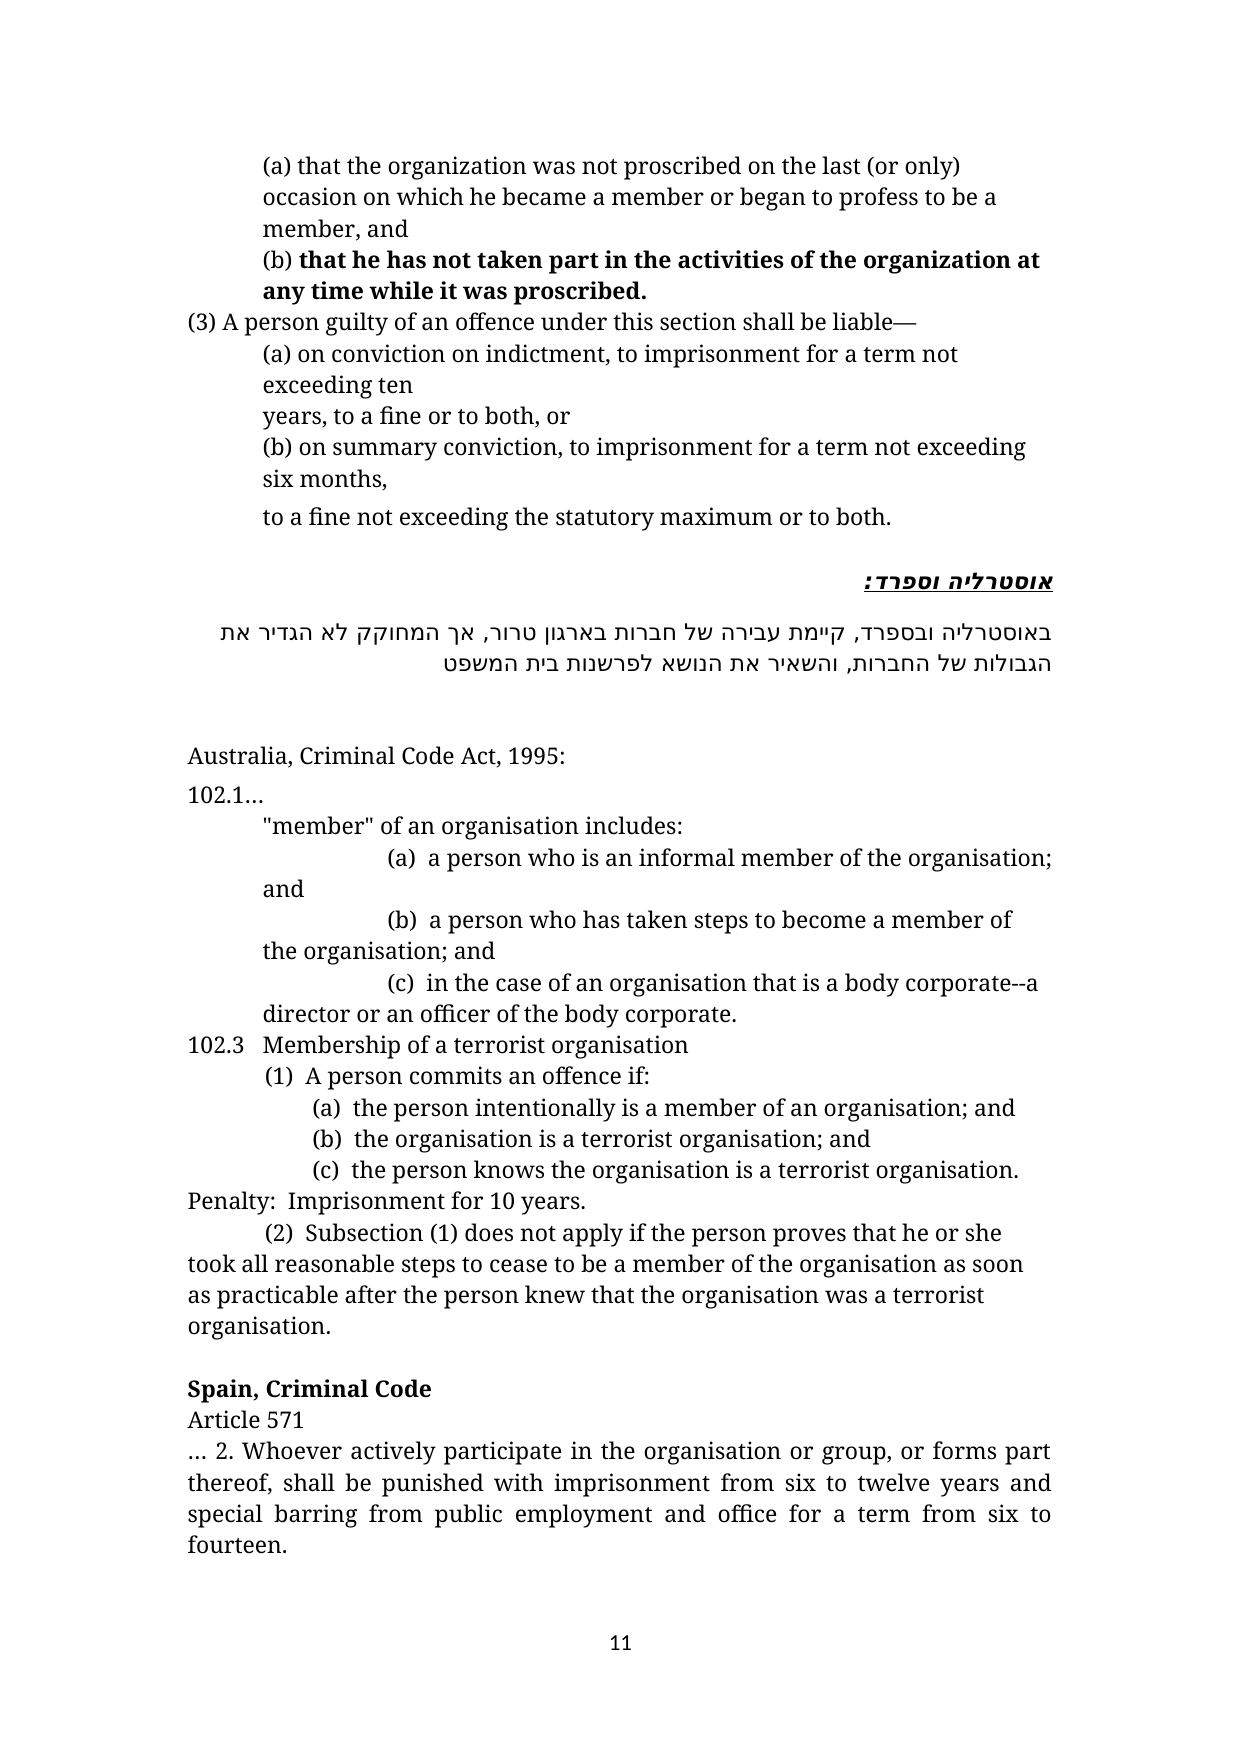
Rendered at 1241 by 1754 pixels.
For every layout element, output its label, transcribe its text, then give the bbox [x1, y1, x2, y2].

text (a) a person who is an informal member of the organisation; and [262, 842, 1053, 904]
text (2) Subsection (1) does not apply if the person proves that he or she took all reasonable steps to cease to be a member of the organisation as soon as practicable after the person knew that the organisation was a terrorist organisation. [187, 1217, 1053, 1342]
text (a) on conviction on indictment, to imprisonment for a term not exceeding ten [262, 337, 1053, 400]
text to a fine not exceeding the statutory maximum or to both. [262, 501, 1053, 532]
text 102.3 Membership of a terrorist organisation [187, 1029, 1053, 1060]
text years, to a fine or to both, or [262, 400, 1053, 431]
text (1) A person commits an offence if: [187, 1060, 1053, 1092]
text (a) that the organization was not proscribed on the last (or only) occasion on which he became a member or began to profess to be a member, and [262, 150, 1053, 244]
text (a) the person intentionally is a member of an organisation; and [187, 1092, 1053, 1123]
text … 2. Whoever actively participate in the organisation or group, or forms part thereof, shall be punished with imprisonment from six to twelve years and special barring from public employment and office for a term from six to fourteen. [187, 1435, 1053, 1560]
text Penalty: Imprisonment for 10 years. [187, 1185, 1053, 1217]
text "member" of an organisation includes: [262, 810, 1053, 842]
text (b) on summary conviction, to imprisonment for a term not exceeding six months, [262, 431, 1053, 494]
text (b) a person who has taken steps to become a member of the organisation; and [262, 904, 1053, 967]
text (c) the person knows the organisation is a terrorist organisation. [187, 1154, 1053, 1185]
text 102.1… [187, 779, 1053, 810]
text אוסטרליה וספרד: [187, 568, 1053, 595]
text באוסטרליה ובספרד, קיימת עבירה של חברות בארגון טרור, אך המחוקק לא הגדיר את הגבולות של החברות, והשאיר את הנושא לפרשנות בית המשפט [187, 619, 1053, 677]
text Australia, Criminal Code Act, 1995: [187, 740, 1053, 772]
text (b) the organisation is a terrorist organisation; and [187, 1123, 1053, 1154]
text Spain, Criminal Code [187, 1373, 1053, 1404]
text (c) in the case of an organisation that is a body corporate--a director or an officer of the body corporate. [262, 967, 1053, 1029]
text Article 571 [187, 1404, 1053, 1435]
text (3) A person guilty of an offence under this section shall be liable— [187, 306, 1053, 337]
text (b) that he has not taken part in the activities of the organization at any time while it was proscribed. [262, 244, 1053, 306]
